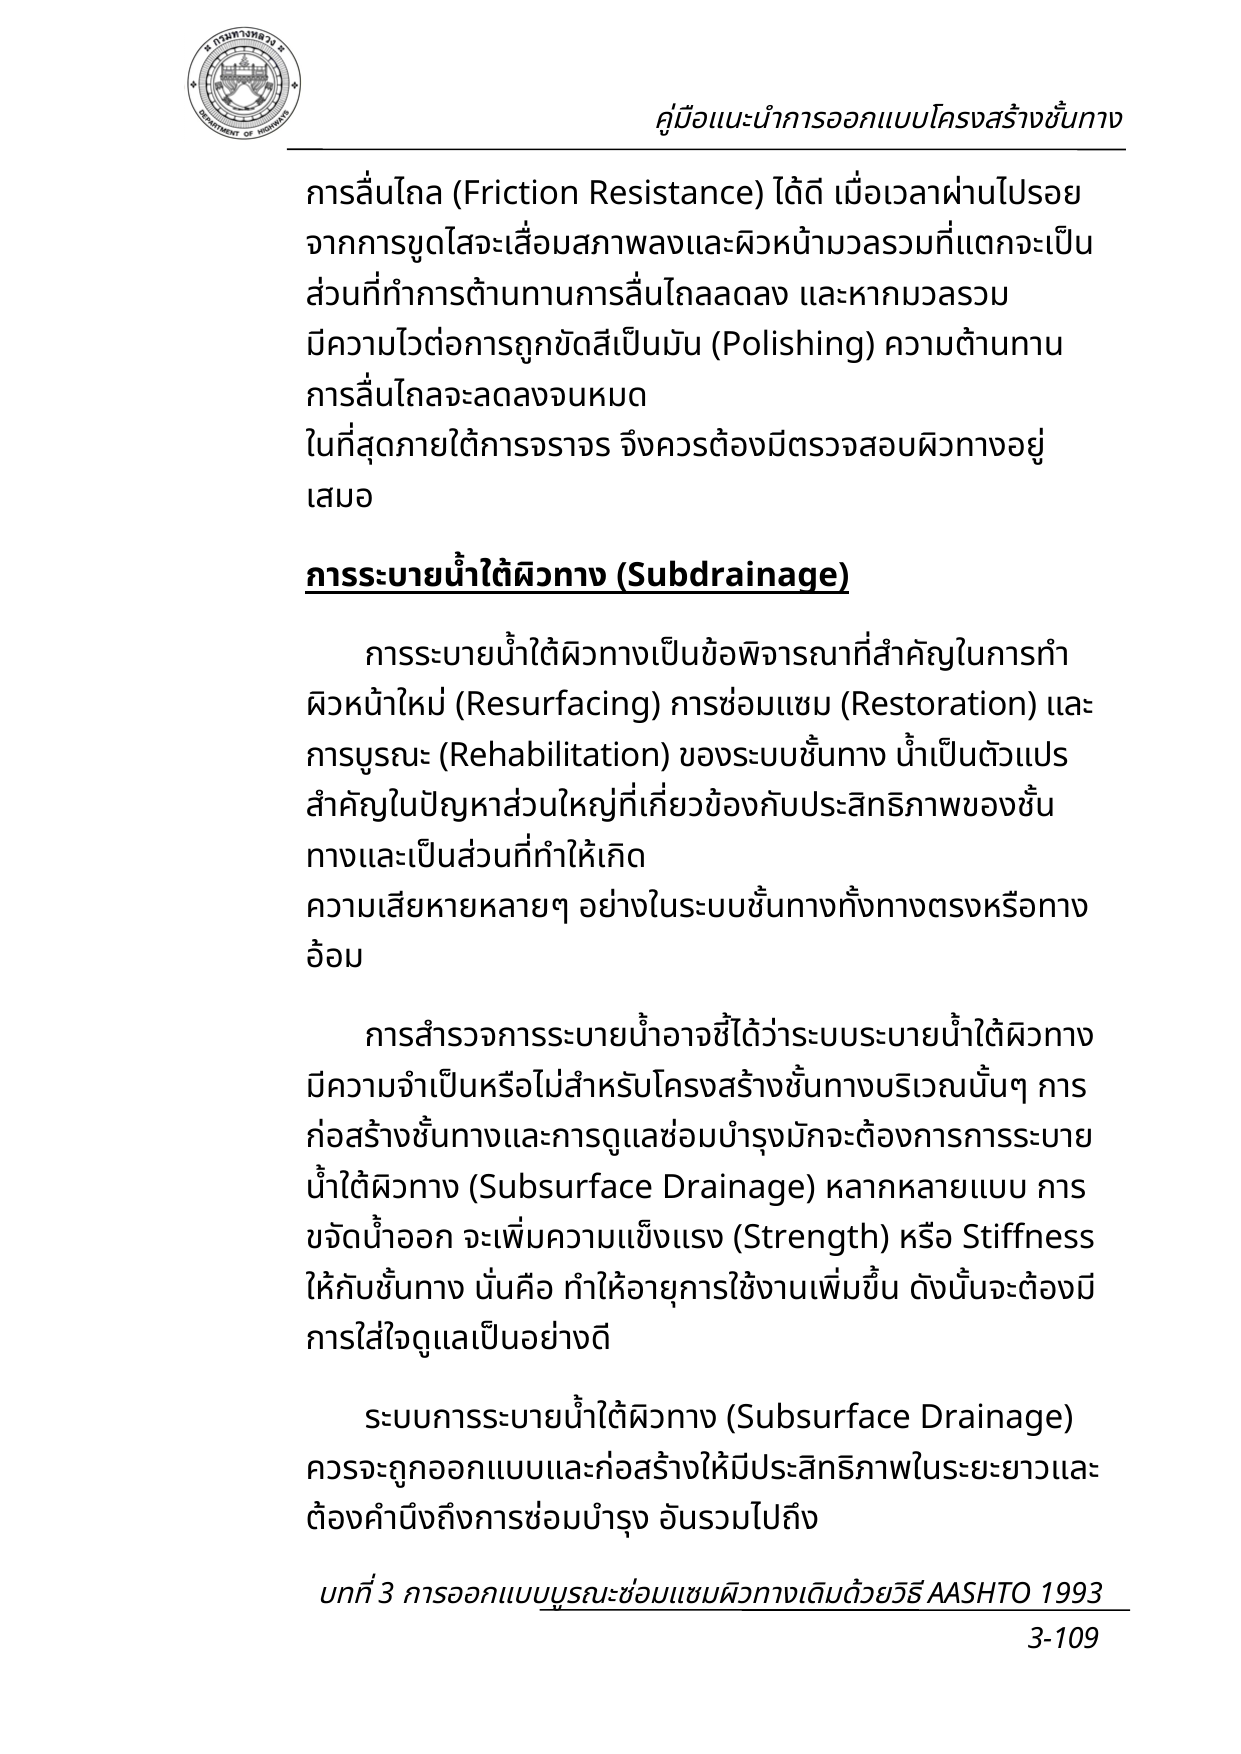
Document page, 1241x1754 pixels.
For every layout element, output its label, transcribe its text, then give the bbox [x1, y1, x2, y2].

list การระบายน้ำใต้ผิวทางเป็นข้อพิจารณาที่สำคัญในการทำผิวหน้าใหม่ (Resurfacing) การซ่อมแซม (Restoration) และการบูรณะ (Rehabilitation) ของระบบชั้นทาง น้ำเป็นตัวแปรสำคัญในปัญหาส่วนใหญ่ที่เกี่ยวข้องกับประสิทธิภาพของชั้นทางและเป็นส่วนที่ทำให้เกิด ความเสียหายหลายๆ อย่างในระบบชั้นทางทั้งทางตรงหรือทางอ้อม [305, 629, 1106, 983]
picture [184, 24, 304, 143]
text การระบายน้ำใต้ผิวทาง (Subdrainage) [246, 550, 1106, 601]
list การสำรวจการระบายน้ำอาจชี้ได้ว่าระบบระบายน้ำใต้ผิวทางมีความจำเป็นหรือไม่สำหรับโครงสร้างชั้นทางบริเวณนั้นๆ การก่อสร้างชั้นทางและการดูแลซ่อมบำรุงมักจะต้องการการระบายน้ำใต้ผิวทาง (Subsurface Drainage) หลากหลายแบบ การขจัดน้ำออก จะเพิ่มความแข็งแรง (Strength) หรือ Stiffness ให้กับชั้นทาง นั่นคือ ทำให้อายุการใช้งานเพิ่มขึ้น ดังนั้นจะต้องมีการใส่ใจดูแลเป็นอย่างดี [305, 1011, 1106, 1364]
